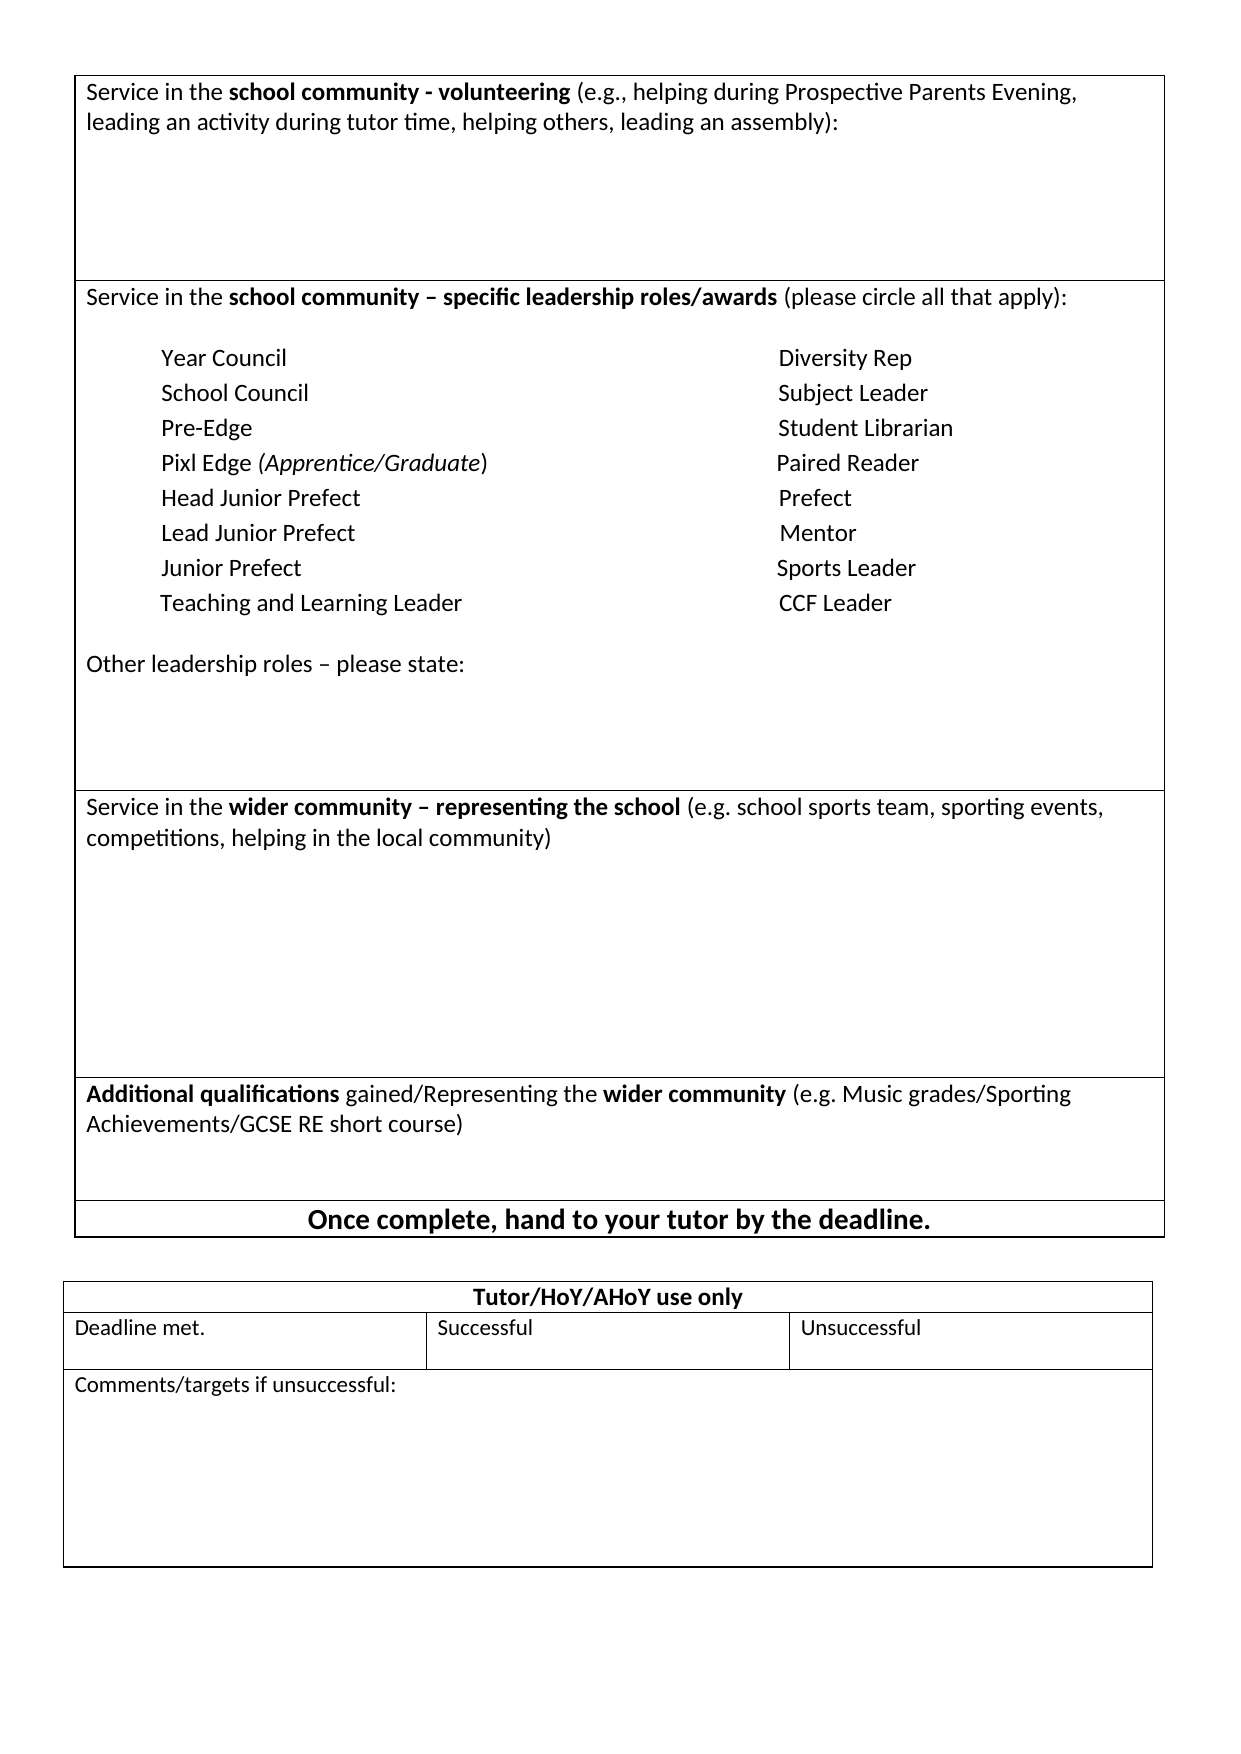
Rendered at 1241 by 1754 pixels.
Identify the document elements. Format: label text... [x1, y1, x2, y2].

table_cell Service in the wider community – representing the school (e.g. school sports team, sporting events, competitions, helping in the local community) [76, 791, 1164, 1077]
table_header Tutor/HoY/AHoY use only [64, 1282, 1152, 1312]
table_cell Service in the school community - volunteering (e.g., helping during Prospective Parents Evening, leading an activity during tutor time, helping others, leading an assembly): [76, 76, 1164, 280]
table_cell Deadline met. [64, 1313, 426, 1369]
table_cell Successful [427, 1313, 789, 1369]
table_cell Once complete, hand to your tutor by the deadline. [76, 1201, 1164, 1236]
table_cell Service in the school community – specific leadership roles/awards (please circle all that apply): Year Council Diversity Rep School Council Subject Leader Pre-Edge Student Librarian Pixl Edge (Apprentice/Graduate) Paired Reader Head Junior Prefect Prefect Lead Junior Prefect Mentor Junior Prefect Sports Leader Teaching and Learning Leader CCF Leader Other leadership roles – please state: [76, 281, 1164, 790]
table_cell Comments/targets if unsuccessful: [64, 1370, 1152, 1566]
table_cell Unsuccessful [790, 1313, 1152, 1369]
table_cell Additional qualifications gained/Representing the wider community (e.g. Music grades/Sporting Achievements/GCSE RE short course) [76, 1078, 1164, 1200]
